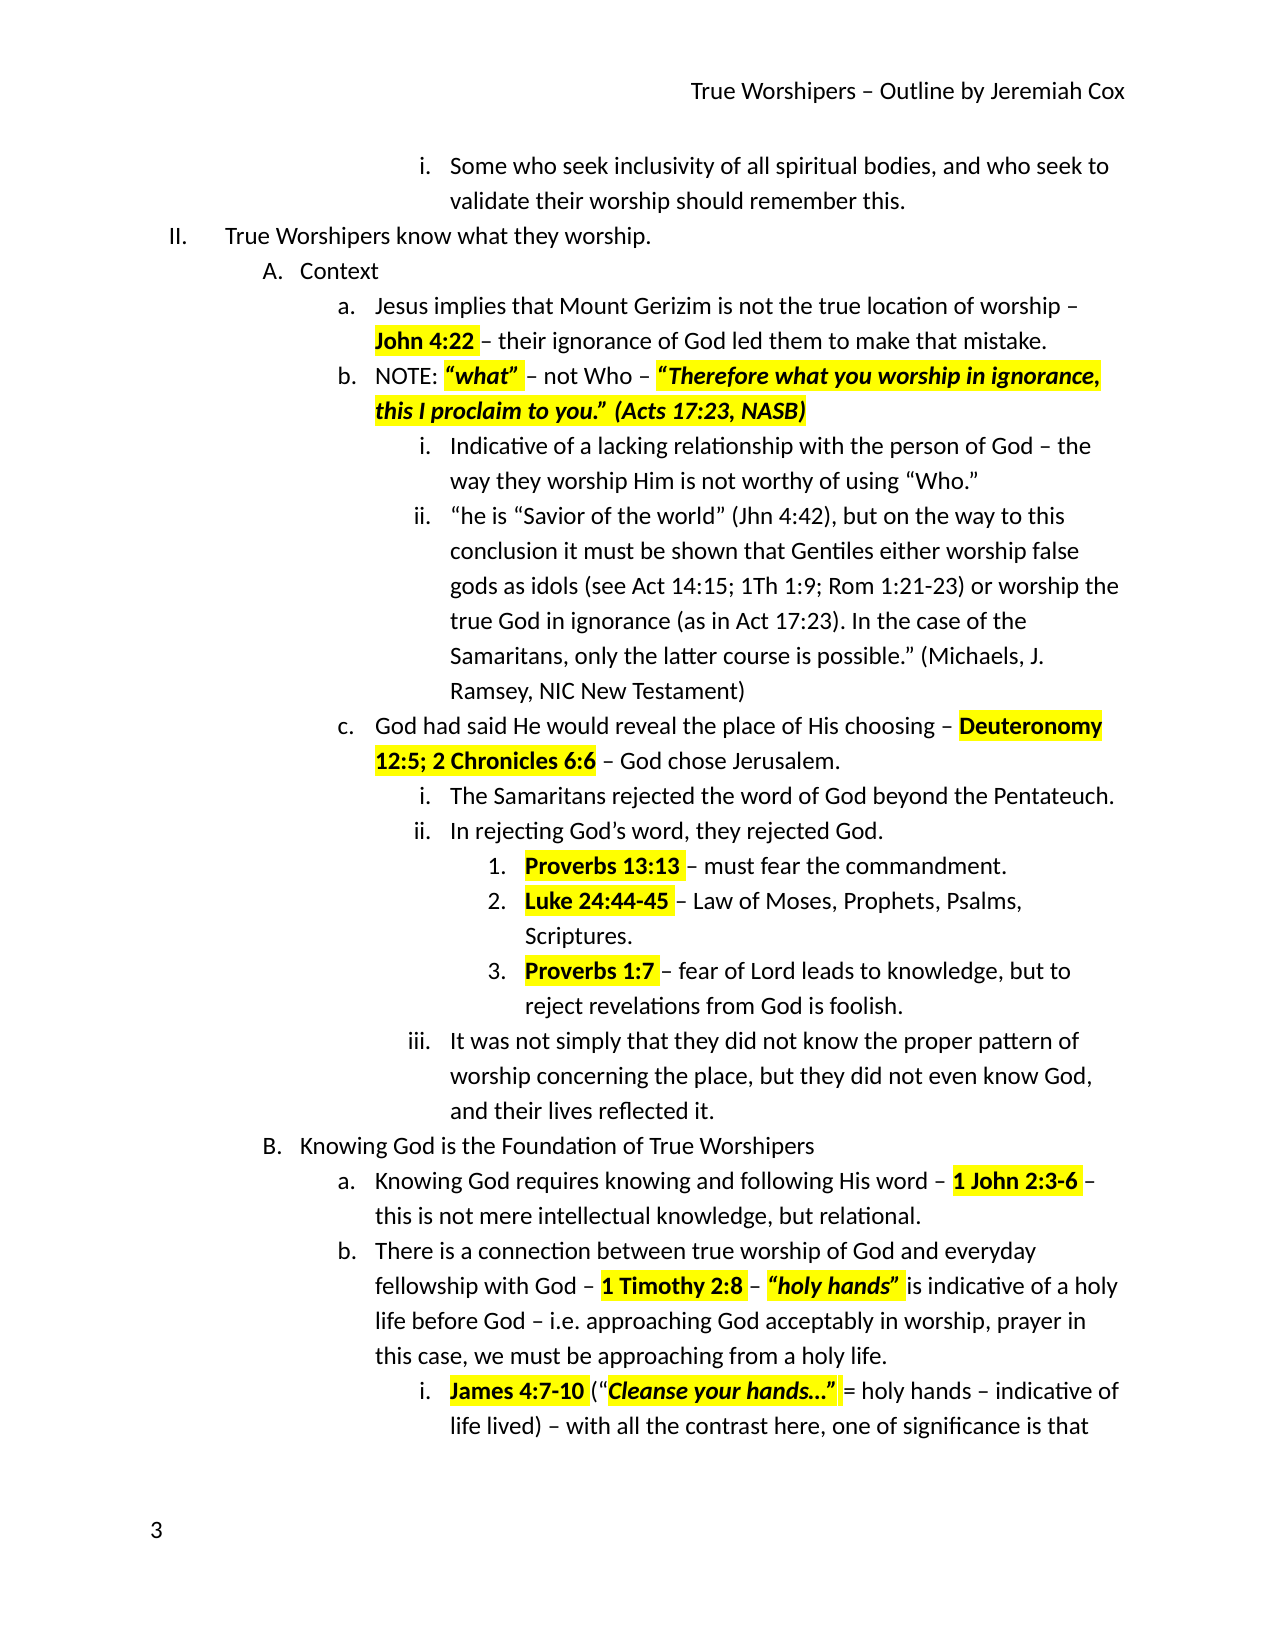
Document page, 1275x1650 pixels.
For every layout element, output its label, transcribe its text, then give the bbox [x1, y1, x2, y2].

list Knowing God is the Foundation of True Worshipers [262, 1130, 1125, 1161]
list In rejecting God’s word, they rejected God. [431, 815, 1125, 846]
list Some who seek inclusivity of all spiritual bodies, and who seek to validate their worship should remember this. [431, 150, 1125, 216]
list Context [262, 255, 1125, 286]
list Proverbs 13:13 – must fear the commandment. [686, 850, 1125, 881]
list NOTE: “what” – not Who – “Therefore what you worship in ignorance, this I proclaim to you.” (Acts 17:23, NASB) [337, 360, 1125, 426]
list The Samaritans rejected the word of God beyond the Pentateuch. [431, 780, 1125, 811]
list Luke 24:44-45 – Law of Moses, Prophets, Psalms, Scriptures. [487, 885, 1125, 951]
list “he is “Savior of the world” (Jhn 4:42), but on the way to this conclusion it must be shown that Gentiles either worship false gods as idols (see Act 14:15; 1Th 1:9; Rom 1:21-23) or worship the true God in ignorance (as in Act 17:23). In the case of the Samaritans, only the latter course is possible.” (Michaels, J. Ramsey, NIC New Testament) [431, 500, 1125, 706]
list True Worshipers know what they worship. [187, 220, 1125, 251]
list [431, 1375, 1125, 1441]
list Indicative of a lacking relationship with the person of God – the way they worship Him is not worthy of using “Who.” [431, 430, 1125, 496]
list God had said He would reveal the place of His choosing – Deuteronomy 12:5; 2 Chronicles 6:6 – God chose Jerusalem. [337, 710, 1125, 776]
list Jesus implies that Mount Gerizim is not the true location of worship – John 4:22 – their ignorance of God led them to make that mistake. [337, 290, 1125, 356]
list It was not simply that they did not know the proper pattern of worship concerning the place, but they did not even know God, and their lives reflected it. [431, 1025, 1125, 1126]
list Knowing God requires knowing and following His word – 1 John 2:3-6 – this is not mere intellectual knowledge, but relational. [337, 1165, 1125, 1231]
list There is a connection between true worship of God and everyday fellowship with God – 1 Timothy 2:8 – “holy hands” is indicative of a holy life before God – i.e. approaching God acceptably in worship, prayer in this case, we must be approaching from a holy life. [337, 1235, 1125, 1371]
list Proverbs 1:7 – fear of Lord leads to knowledge, but to reject revelations from God is foolish. [487, 955, 1125, 1021]
